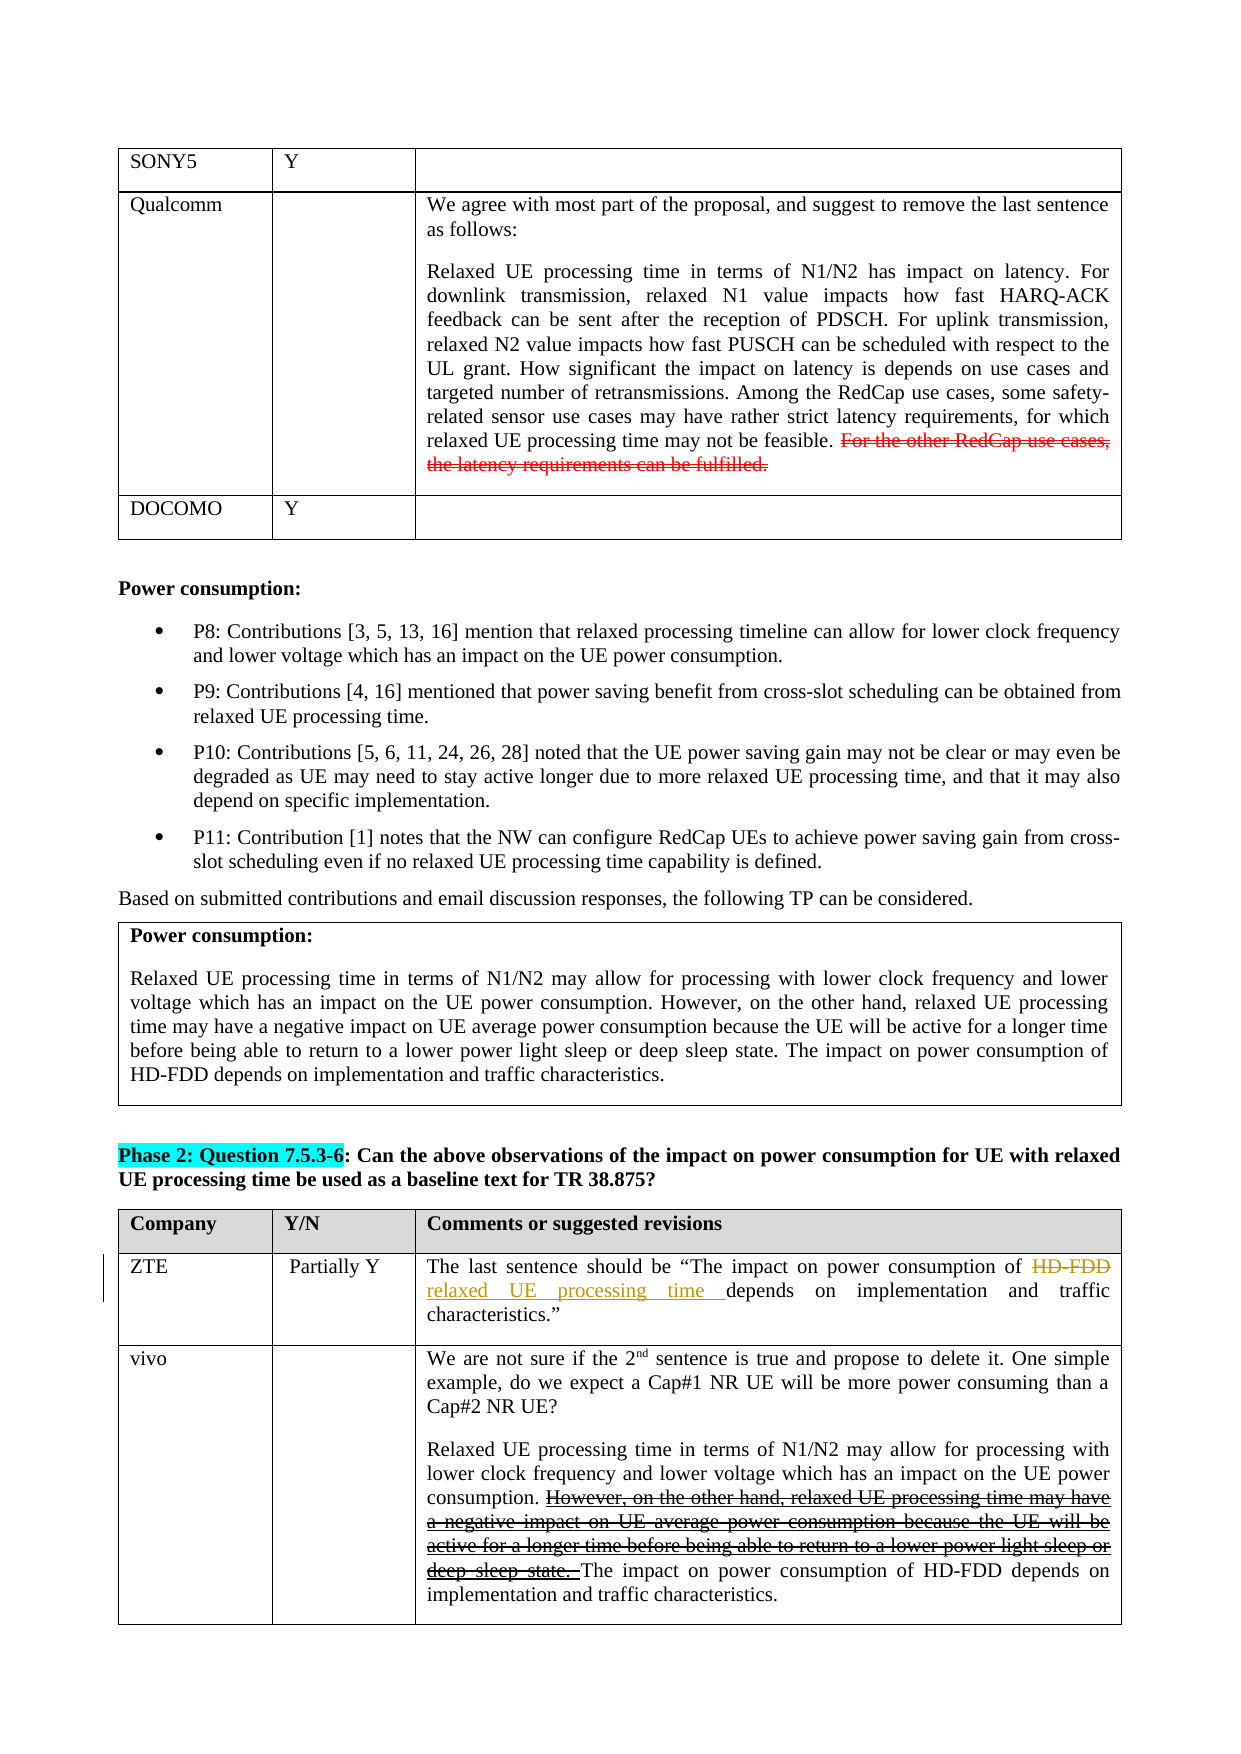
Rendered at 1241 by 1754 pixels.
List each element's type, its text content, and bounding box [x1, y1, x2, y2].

table_cell Y [273, 496, 415, 538]
list P8: Contributions [3, 5, 13, 16] mention that relaxed processing timeline can allow for lower clock frequency and lower voltage which has an impact on the UE power consumption. [156, 619, 1122, 667]
table_cell [416, 496, 1121, 538]
table_header Y/N [273, 1210, 415, 1253]
table_cell ZTE [119, 1254, 272, 1345]
list P9: Contributions [4, 16] mentioned that power saving benefit from cross-slot scheduling can be obtained from relaxed UE processing time. [156, 679, 1122, 728]
table_header Comments or suggested revisions [416, 1210, 1121, 1253]
table_cell Y [273, 149, 415, 191]
table_header Company [119, 1210, 272, 1253]
table_cell DOCOMO [119, 496, 272, 538]
table_cell [416, 149, 1121, 191]
table_cell The last sentence should be “The impact on power consumption of depends on implementation and traffic characteristics.” [416, 1254, 1121, 1345]
text Power consumption: [118, 576, 1122, 600]
table_cell We are not sure if the 2nd sentence is true and propose to delete it. One simple example, do we expect a Cap#1 NR UE will be more power consuming than a Cap#2 NR UE? Relaxed UE processing time in terms of N1/N2 may allow for processing with lower clock frequency and lower voltage which has an impact on the UE power consumption. However, on the other hand, relaxed UE processing time may have a negative impact on UE average power consumption because the UE will be active for a longer time before being able to return to a lower power light sleep or deep sleep state. The impact on power consumption of HD-FDD depends on implementation and traffic characteristics. [416, 1346, 1121, 1624]
list P10: Contributions [5, 6, 11, 24, 26, 28] noted that the UE power saving gain may not be clear or may even be degraded as UE may need to stay active longer due to more relaxed UE processing time, and that it may also depend on specific implementation. [156, 740, 1122, 812]
table_cell SONY5 [119, 149, 272, 191]
table_cell [273, 193, 415, 494]
table_header Power consumption: Relaxed UE processing time in terms of N1/N2 may allow for processing with lower clock frequency and lower voltage which has an impact on the UE power consumption. However, on the other hand, relaxed UE processing time may have a negative impact on UE average power consumption because the UE will be active for a longer time before being able to return to a lower power light sleep or deep sleep state. The impact on power consumption of HD-FDD depends on implementation and traffic characteristics. [119, 923, 1121, 1105]
table_cell Partially Y [273, 1254, 415, 1345]
table_cell Qualcomm [119, 193, 272, 494]
table_cell We agree with most part of the proposal, and suggest to remove the last sentence as follows: Relaxed UE processing time in terms of N1/N2 has impact on latency. For downlink transmission, relaxed N1 value impacts how fast HARQ-ACK feedback can be sent after the reception of PDSCH. For uplink transmission, relaxed N2 value impacts how fast PUSCH can be scheduled with respect to the UL grant. How significant the impact on latency is depends on use cases and targeted number of retransmissions. Among the RedCap use cases, some safety-related sensor use cases may have rather strict latency requirements, for which relaxed UE processing time may not be feasible. For the other RedCap use cases, the latency requirements can be fulfilled. [416, 193, 1121, 494]
table_cell [273, 1346, 415, 1624]
text Phase 2: Question 7.5.3-6: Can the above observations of the impact on power consumption for UE with relaxed UE processing time be used as a baseline text for TR 38.875? [118, 1142, 1122, 1191]
list P11: Contribution [1] notes that the NW can configure RedCap UEs to achieve power saving gain from cross-slot scheduling even if no relaxed UE processing time capability is defined. [156, 825, 1122, 873]
text Based on submitted contributions and email discussion responses, the following TP can be considered. [118, 885, 1122, 909]
table_cell vivo [119, 1346, 272, 1624]
